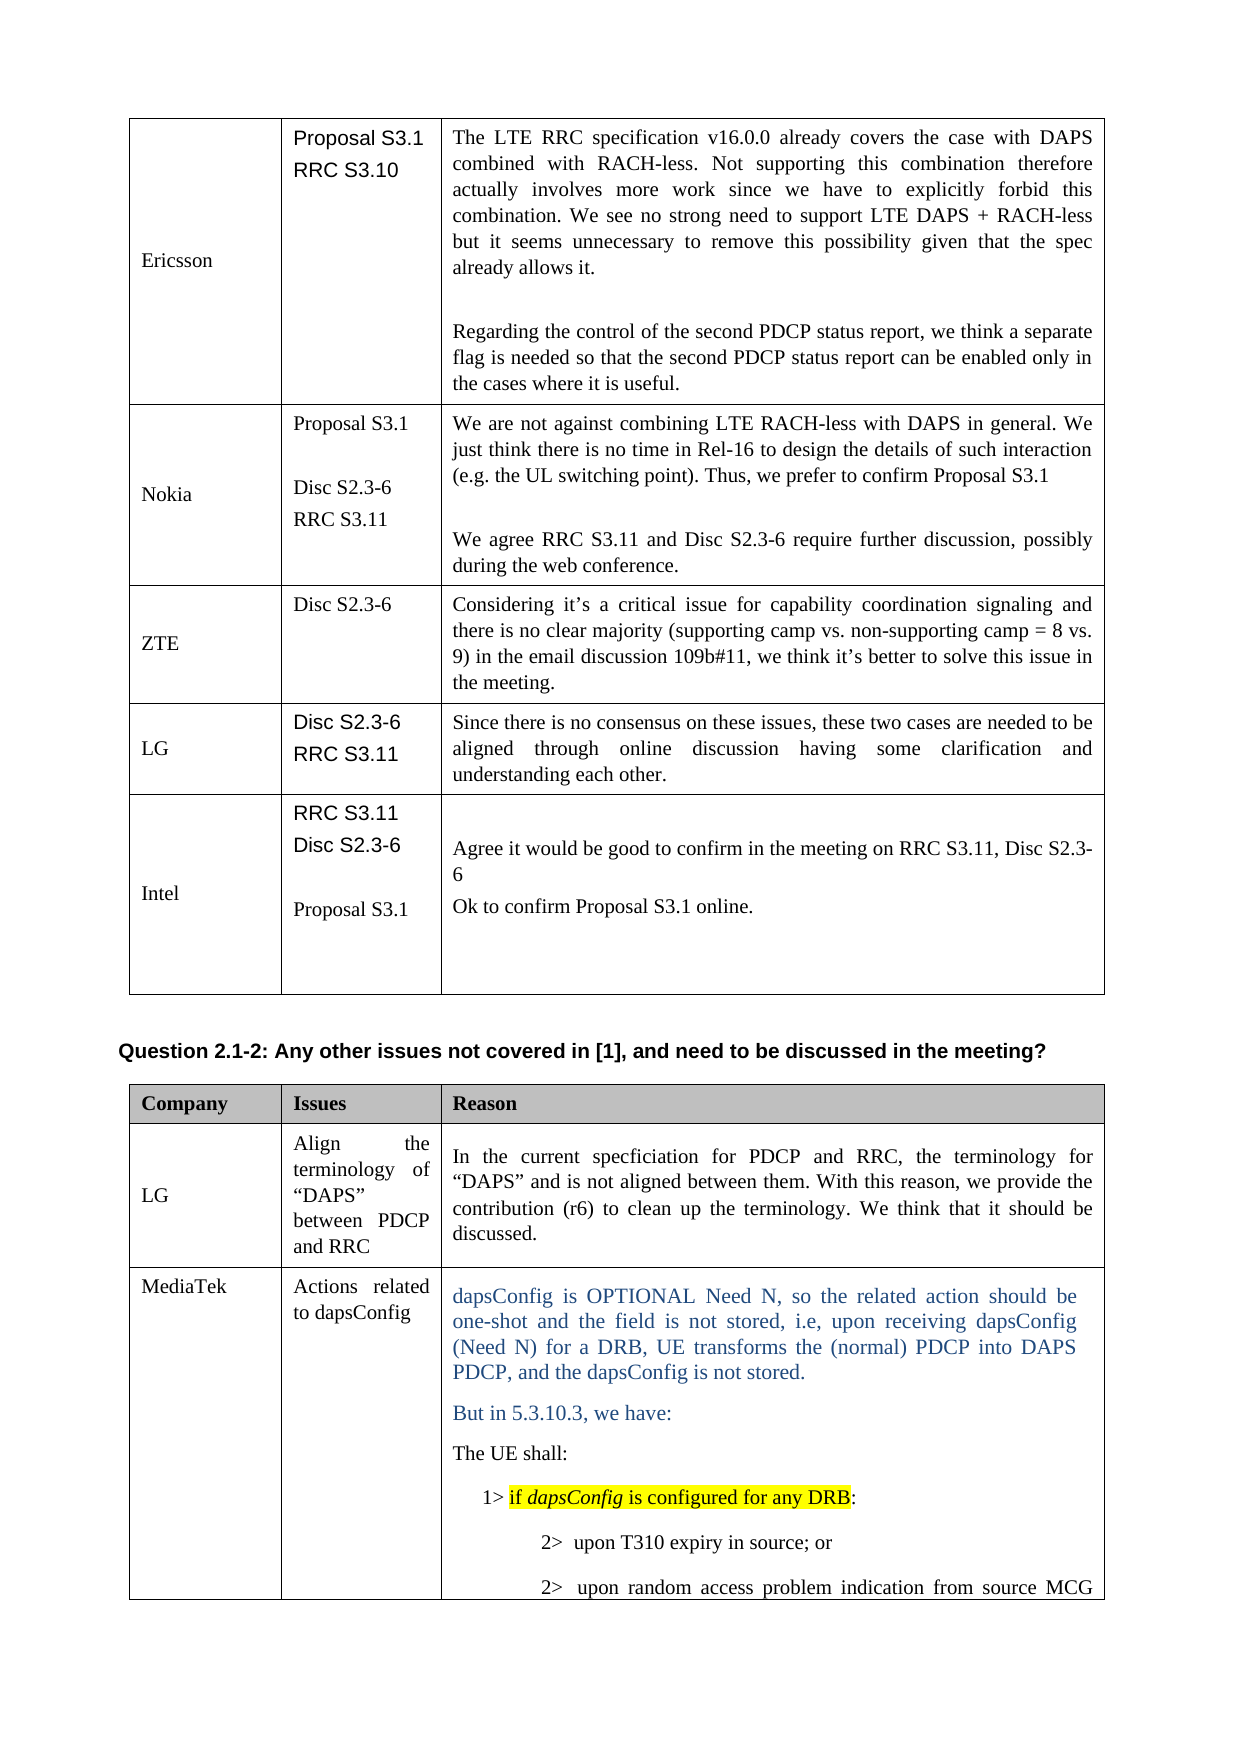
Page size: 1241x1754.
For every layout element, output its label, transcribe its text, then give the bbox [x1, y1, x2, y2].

table_cell LG [130, 704, 281, 794]
table_cell RRC S3.11 Disc S2.3-6 Proposal S3.1 [282, 795, 441, 994]
table_cell Considering it’s a critical issue for capability coordination signaling and there is no clear majority (supporting camp vs. non-supporting camp = 8 vs. 9) in the email discussion 109b#11, we think it’s better to solve this issue in the meeting. [442, 586, 1104, 702]
table_cell In the current specficiation for PDCP and RRC, the terminology for “DAPS” and is not aligned between them. With this reason, we provide the contribution (r6) to clean up the terminology. We think that it should be discussed. [442, 1124, 1104, 1267]
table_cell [442, 1268, 1104, 1599]
table_header Reason [442, 1085, 1104, 1123]
table_cell We are not against combining LTE RACH-less with DAPS in general. We just think there is no time in Rel-16 to design the details of such interaction (e.g. the UL switching point). Thus, we prefer to confirm Proposal S3.1 We agree RRC S3.11 and Disc S2.3-6 require further discussion, possibly during the web conference. [442, 405, 1104, 585]
table_cell The LTE RRC specification v16.0.0 already covers the case with DAPS combined with RACH-less. Not supporting this combination therefore actually involves more work since we have to explicitly forbid this combination. We see no strong need to support LTE DAPS + RACH-less but it seems unnecessary to remove this possibility given that the spec already allows it. Regarding the control of the second PDCP status report, we think a separate flag is needed so that the second PDCP status report can be enabled only in the cases where it is useful. [442, 119, 1104, 403]
table_cell ZTE [130, 586, 281, 702]
table_cell MediaTek [130, 1268, 281, 1599]
table_cell Nokia [130, 405, 281, 585]
text Question 2.1-2: Any other issues not covered in [1], and need to be discussed in the meeting? [118, 1039, 1122, 1063]
table_cell Since there is no consensus on these issues, these two cases are needed to be aligned through online discussion having some clarification and understanding each other. [442, 704, 1104, 794]
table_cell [282, 1268, 441, 1599]
table_cell Proposal S3.1 Disc S2.3-6 RRC S3.11 [282, 405, 441, 585]
table_header Company [130, 1085, 281, 1123]
table_cell Agree it would be good to confirm in the meeting on RRC S3.11, Disc S2.3-6 Ok to confirm Proposal S3.1 online. [442, 795, 1104, 994]
table_cell LG [130, 1124, 281, 1267]
table_cell Ericsson [130, 119, 281, 403]
table_cell Intel [130, 795, 281, 994]
table_cell Proposal S3.1 RRC S3.10 [282, 119, 441, 403]
table_header Issues [282, 1085, 441, 1123]
table_cell Disc S2.3-6 [282, 586, 441, 702]
table_cell Disc S2.3-6 RRC S3.11 [282, 704, 441, 794]
table_cell Align the terminology of “DAPS” between PDCP and RRC [282, 1124, 441, 1267]
